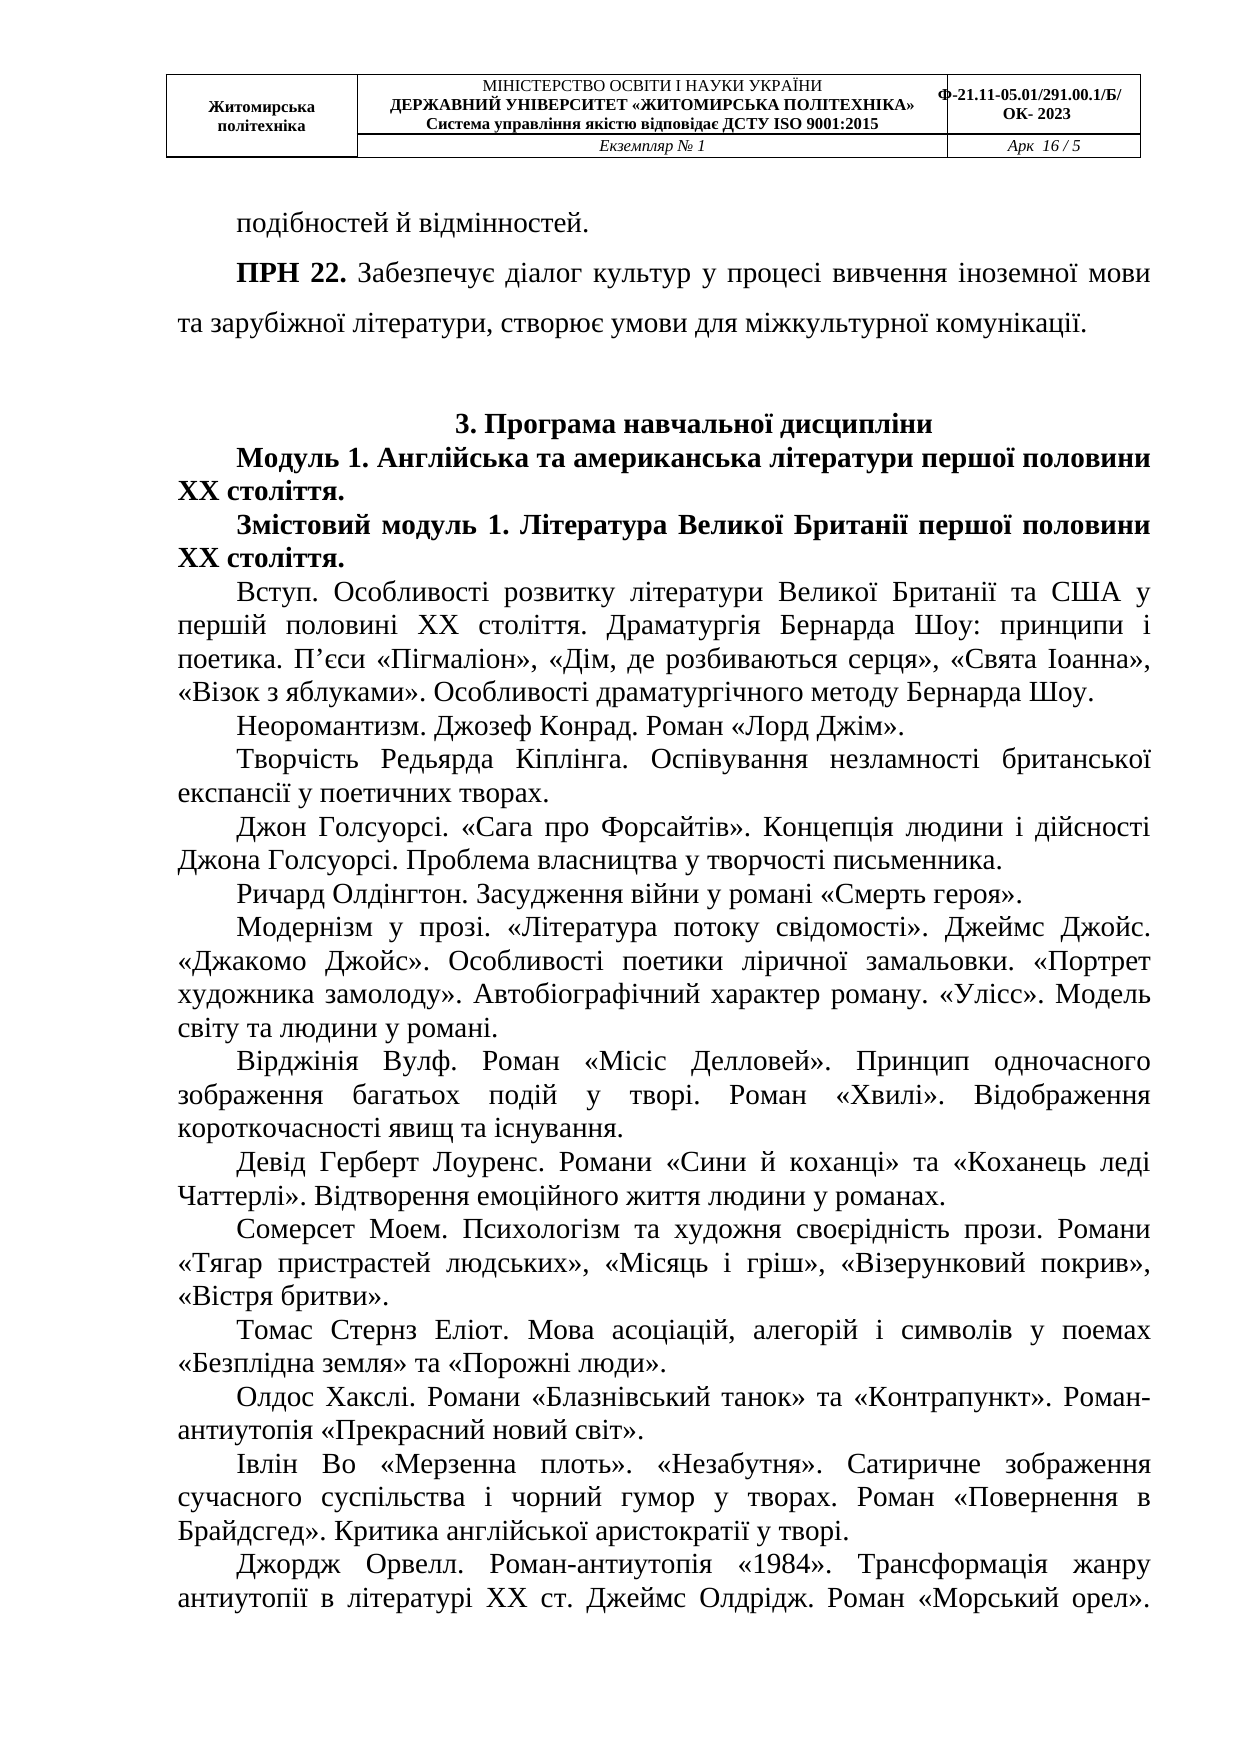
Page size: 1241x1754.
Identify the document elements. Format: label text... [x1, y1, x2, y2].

text Джон Голсуорсі. «Сага про Форсайтів». Концепція людини і дійсності Джона Голсуорсі. Проблема власництва у творчості письменника. [177, 809, 1152, 876]
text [177, 1547, 1152, 1614]
text Змістовий модуль 1. Література Великої Британії першої половини ХХ століття. [177, 507, 1152, 574]
text Вірджінія Вулф. Роман «Місіс Делловей». Принцип одночасного зображення багатьох подій у творі. Роман «Хвилі». Відображення короткочасності явищ та існування. [177, 1043, 1152, 1144]
text Олдос Хакслі. Романи «Блазнівський танок» та «Контрапункт». Роман-антиутопія «Прекрасний новий світ». [177, 1379, 1152, 1446]
text подібностей й відмінностей. [177, 205, 1152, 238]
text Івлін Во «Мерзенна плоть». «Незабутня». Сатиричне зображення сучасного суспільства і чорний гумор у творах. Роман «Повернення в Брайдсгед». Критика англійської аристократії у творі. [177, 1446, 1152, 1547]
text Сомерсет Моем. Психологізм та художня своєрідність прози. Романи «Тягар пристрастей людських», «Місяць і гріш», «Візерунковий покрив», «Вістря бритви». [177, 1211, 1152, 1312]
text Ричард Олдінгтон. Засудження війни у романі «Смерть героя». [177, 876, 1152, 909]
text ПРН 22. Забезпечує діалог культур у процесі вивчення іноземної мови та зарубіжної літератури, створює умови для міжкультурної комунікації. [177, 255, 1152, 339]
text Модернізм у прозі. «Література потоку свідомості». Джеймс Джойс. «Джакомо Джойс». Особливості поетики ліричної замальовки. «Портрет художника замолоду». Автобіографічний характер роману. «Улісс». Модель світу та людини у романі. [177, 909, 1152, 1043]
text Творчість Редьярда Кіплінга. Оспівування незламності британської експансії у поетичних творах. [177, 742, 1152, 809]
text Вступ. Особливості розвитку літератури Великої Британії та США у першій половині ХХ століття. Драматургія Бернарда Шоу: принципи і поетика. П’єси «Пігмаліон», «Дім, де розбиваються серця», «Свята Іоанна», «Візок з яблуками». Особливості драматургічного методу Бернарда Шоу. [177, 574, 1152, 708]
text 3. Програма навчальної дисципліни [177, 406, 1152, 440]
text Томас Стернз Еліот. Мова асоціацій, алегорій і символів у поемах «Безплідна земля» та «Порожні люди». [177, 1312, 1152, 1379]
text Девід Герберт Лоуренс. Романи «Сини й коханці» та «Коханець леді Чаттерлі». Відтворення емоційного життя людини у романах. [177, 1144, 1152, 1211]
text Модуль 1. Англійська та американська літератури першої половини ХХ століття. [177, 440, 1152, 507]
text Неоромантизм. Джозеф Конрад. Роман «Лорд Джім». [177, 708, 1152, 742]
